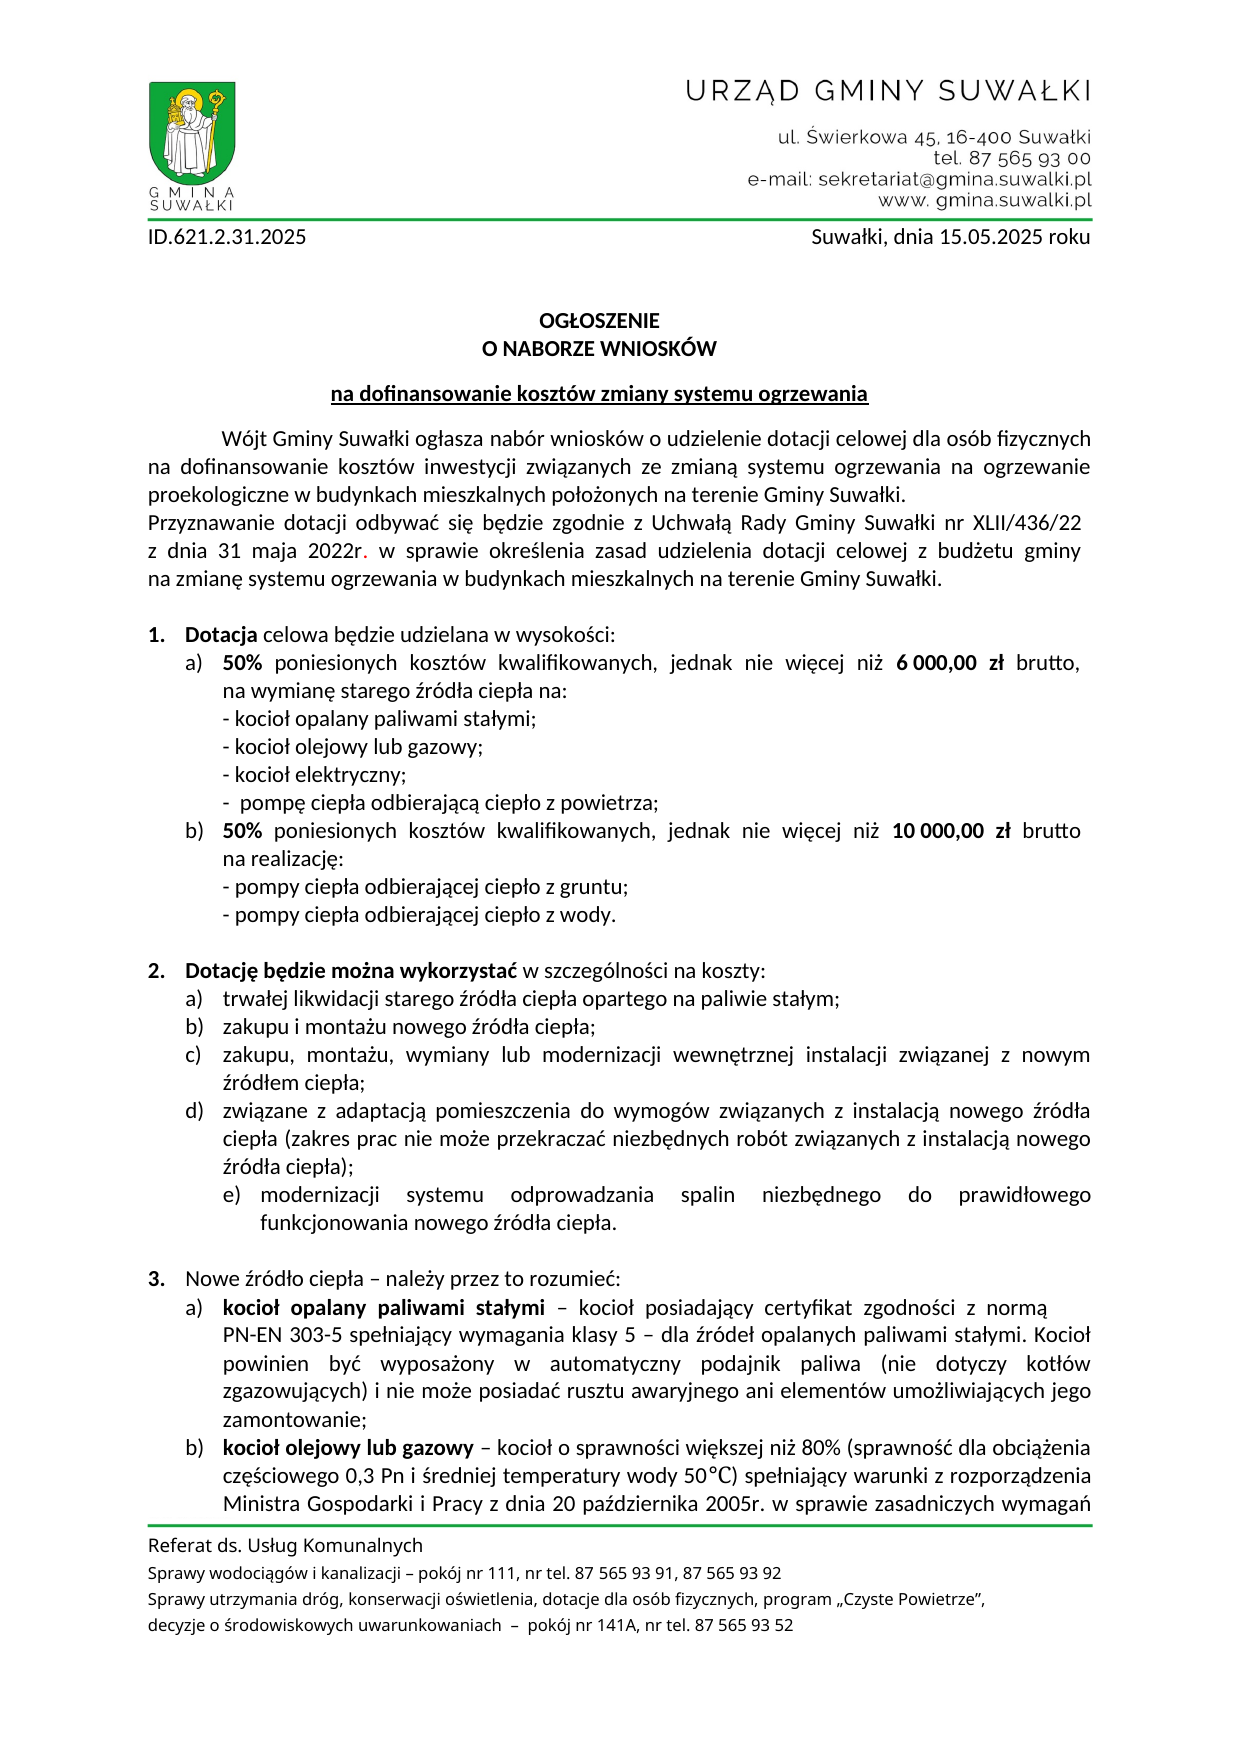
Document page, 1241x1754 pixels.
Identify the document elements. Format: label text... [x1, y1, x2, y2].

list - pompy ciepła odbierającej ciepło z wody. [222, 900, 1092, 928]
list - kocioł opalany paliwami stałymi; [222, 704, 1092, 732]
text Wójt Gminy Suwałki ogłasza nabór wniosków o udzielenie dotacji celowej dla osób fizycznych na dofinansowanie kosztów inwestycji związanych ze zmianą systemu ogrzewania na ogrzewanie proekologiczne w budynkach mieszkalnych położonych na terenie Gminy Suwałki. [148, 424, 1092, 508]
list - kocioł elektryczny; [222, 760, 1092, 788]
list - pompę ciepła odbierającą ciepło z powietrza; [222, 788, 1092, 816]
list modernizacji systemu odprowadzania spalin niezbędnego do prawidłowego funkcjonowania nowego źródła ciepła. [223, 1181, 1092, 1237]
picture [147, 1517, 1093, 1529]
list 50% poniesionych kosztów kwalifikowanych, jednak nie więcej niż 10 000,00 zł brutto na realizację: [185, 816, 1092, 872]
list kocioł opalany paliwami stałymi – kocioł posiadający certyfikat zgodności z normą PN-EN 303-5 spełniający wymagania klasy 5 – dla źródeł opalanych paliwami stałymi. Kocioł powinien być wyposażony w automatyczny podajnik paliwa (nie dotyczy kotłów zgazowujących) i nie może posiadać rusztu awaryjnego ani elementów umożliwiających jego zamontowanie; [185, 1293, 1092, 1433]
text O NABORZE WNIOSKÓW [224, 334, 974, 363]
list zakupu i montażu nowego źródła ciepła; [185, 1012, 1092, 1040]
list - kocioł olejowy lub gazowy; [222, 732, 1092, 760]
text OGŁOSZENIE [224, 307, 974, 334]
list związane z adaptacją pomieszczenia do wymogów związanych z instalacją nowego źródła ciepła (zakres prac nie może przekraczać niezbędnych robót związanych z instalacją nowego źródła ciepła); [185, 1096, 1092, 1181]
text ID.621.2.31.2025 Suwałki, dnia 15.05.2025 roku [148, 223, 1092, 251]
list Dotacja celowa będzie udzielana w wysokości: [148, 620, 1092, 648]
list zakupu, montażu, wymiany lub modernizacji wewnętrznej instalacji związanej z nowym źródłem ciepła; [185, 1040, 1092, 1096]
list 50% poniesionych kosztów kwalifikowanych, jednak nie więcej niż 6 000,00 zł brutto, na wymianę starego źródła ciepła na: [185, 648, 1092, 704]
text Przyznawanie dotacji odbywać się będzie zgodnie z Uchwałą Rady Gminy Suwałki nr XLII/436/22 z dnia 31 maja 2022r. w sprawie określenia zasad udzielenia dotacji celowej z budżetu gminy na zmianę systemu ogrzewania w budynkach mieszkalnych na terenie Gminy Suwałki. [148, 508, 1092, 592]
list trwałej likwidacji starego źródła ciepła opartego na paliwie stałym; [185, 984, 1092, 1012]
list Nowe źródło ciepła – należy przez to rozumieć: [148, 1264, 1092, 1293]
list Dotację będzie można wykorzystać w szczególności na koszty: [148, 956, 1092, 984]
picture [147, 59, 1093, 223]
text na dofinansowanie kosztów zmiany systemu ogrzewania [224, 379, 974, 407]
list - pompy ciepła odbierającej ciepło z gruntu; [222, 872, 1092, 900]
